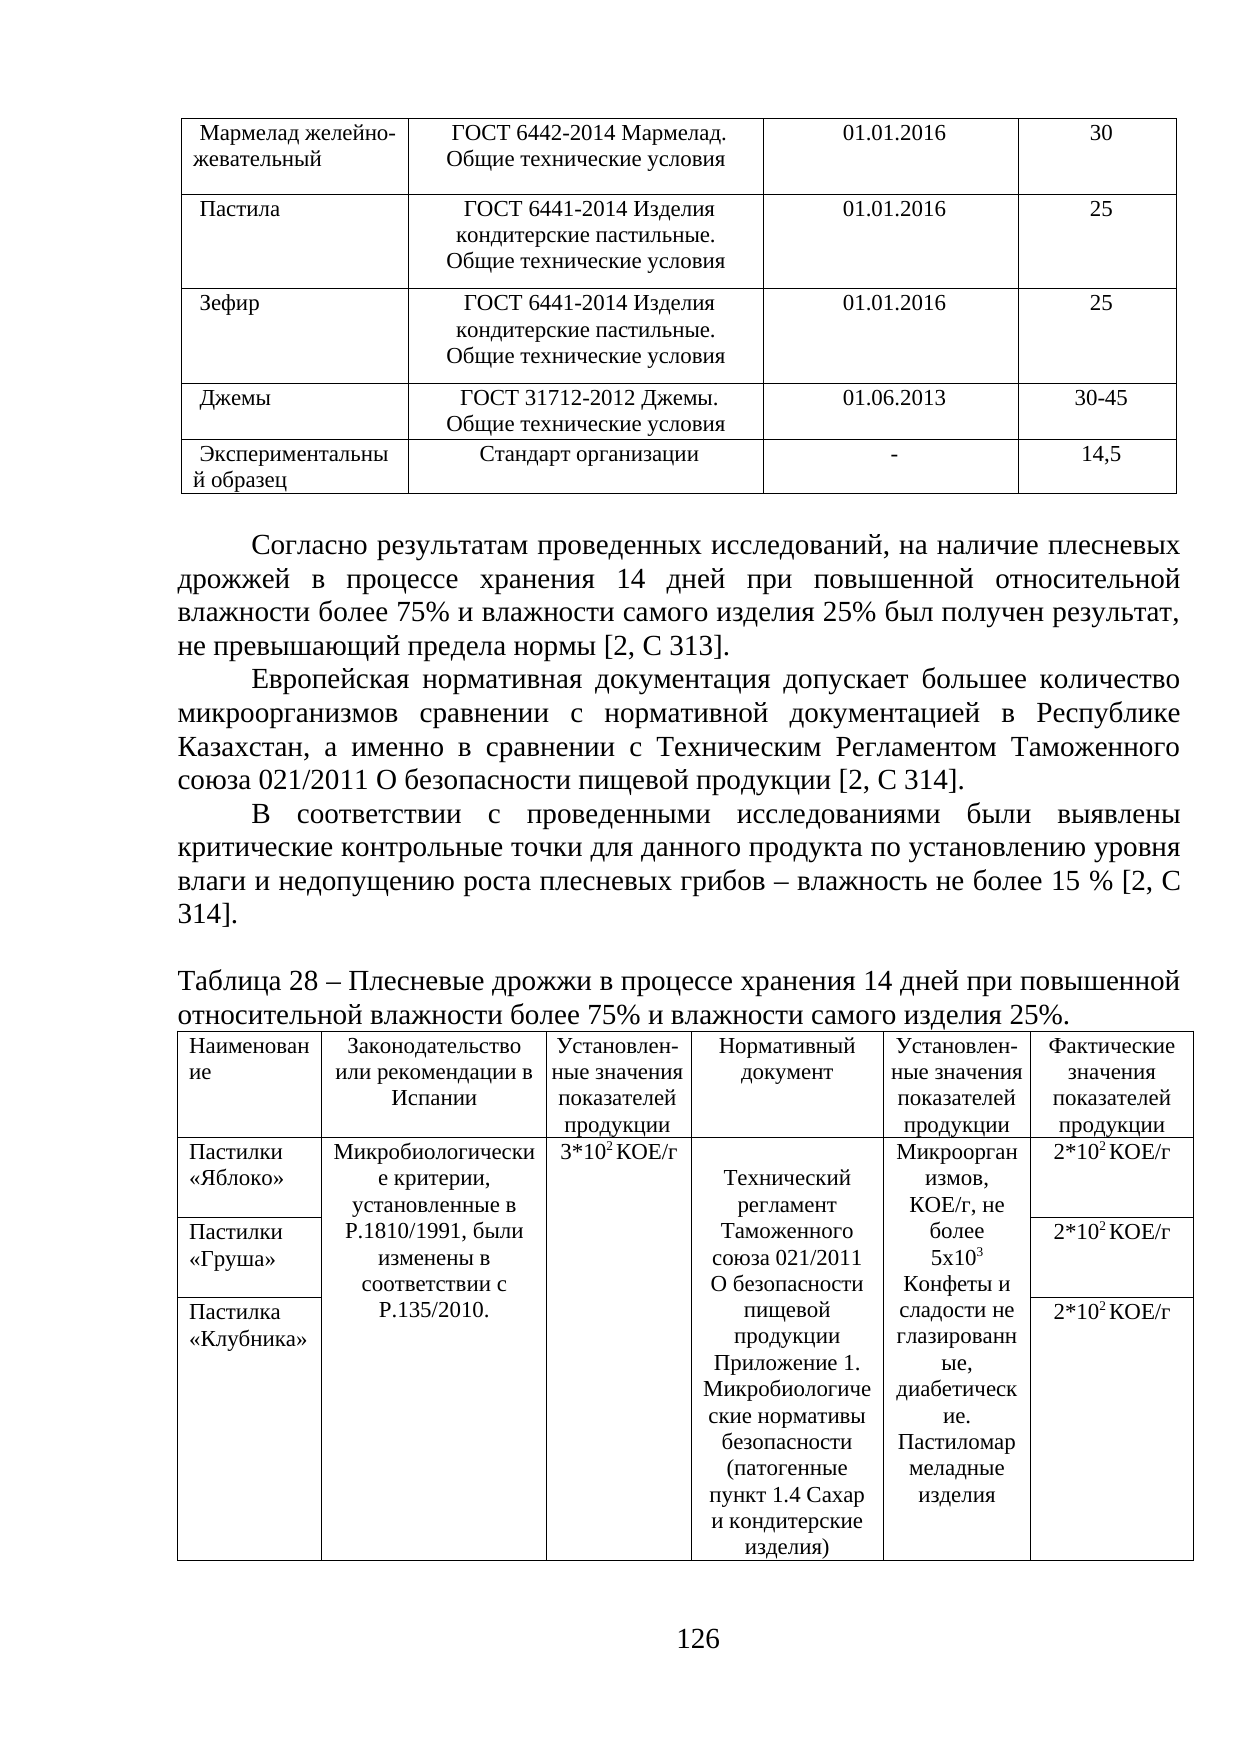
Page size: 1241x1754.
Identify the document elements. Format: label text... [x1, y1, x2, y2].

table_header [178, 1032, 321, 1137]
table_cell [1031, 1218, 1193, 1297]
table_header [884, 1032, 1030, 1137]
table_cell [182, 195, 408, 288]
text Таблица 28 – Плесневые дрожжи в процессе хранения 14 дней при повышенной относительной влажности более 75% и влажности самого изделия 25%. [177, 963, 1181, 1031]
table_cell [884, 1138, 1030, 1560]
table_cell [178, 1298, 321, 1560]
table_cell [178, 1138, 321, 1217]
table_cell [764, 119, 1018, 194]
text В соответствии с проведенными исследованиями были выявлены критические контрольные точки для данного продукта по установлению уровня влаги и недопущению роста плесневых грибов – влажность не более 15 % [2, С 314]. [177, 796, 1181, 930]
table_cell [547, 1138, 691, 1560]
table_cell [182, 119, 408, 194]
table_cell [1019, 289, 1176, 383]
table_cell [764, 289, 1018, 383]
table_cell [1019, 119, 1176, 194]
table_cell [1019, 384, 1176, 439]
text Европейская нормативная документация допускает большее количество микроорганизмов сравнении с нормативной документацией в Республике Казахстан, а именно в сравнении с Техническим Регламентом Таможенного союза 021/2011 О безопасности пищевой продукции [2, С 314]. [177, 662, 1181, 796]
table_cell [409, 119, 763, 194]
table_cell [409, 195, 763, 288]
text Согласно результатам проведенных исследований, на наличие плесневых дрожжей в процессе хранения 14 дней при повышенной относительной влажности более 75% и влажности самого изделия 25% был получен результат, не превышающий предела нормы [2, С 313]. [177, 527, 1181, 662]
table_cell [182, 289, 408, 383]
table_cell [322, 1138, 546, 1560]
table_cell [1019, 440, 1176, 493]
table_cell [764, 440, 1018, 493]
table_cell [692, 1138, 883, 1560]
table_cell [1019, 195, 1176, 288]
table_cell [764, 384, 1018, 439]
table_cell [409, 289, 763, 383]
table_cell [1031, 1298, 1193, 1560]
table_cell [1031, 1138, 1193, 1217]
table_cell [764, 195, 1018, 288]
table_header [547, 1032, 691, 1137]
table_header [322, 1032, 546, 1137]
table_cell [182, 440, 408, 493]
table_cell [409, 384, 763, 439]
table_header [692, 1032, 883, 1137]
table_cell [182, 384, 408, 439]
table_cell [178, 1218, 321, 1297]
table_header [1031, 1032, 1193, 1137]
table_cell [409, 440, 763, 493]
